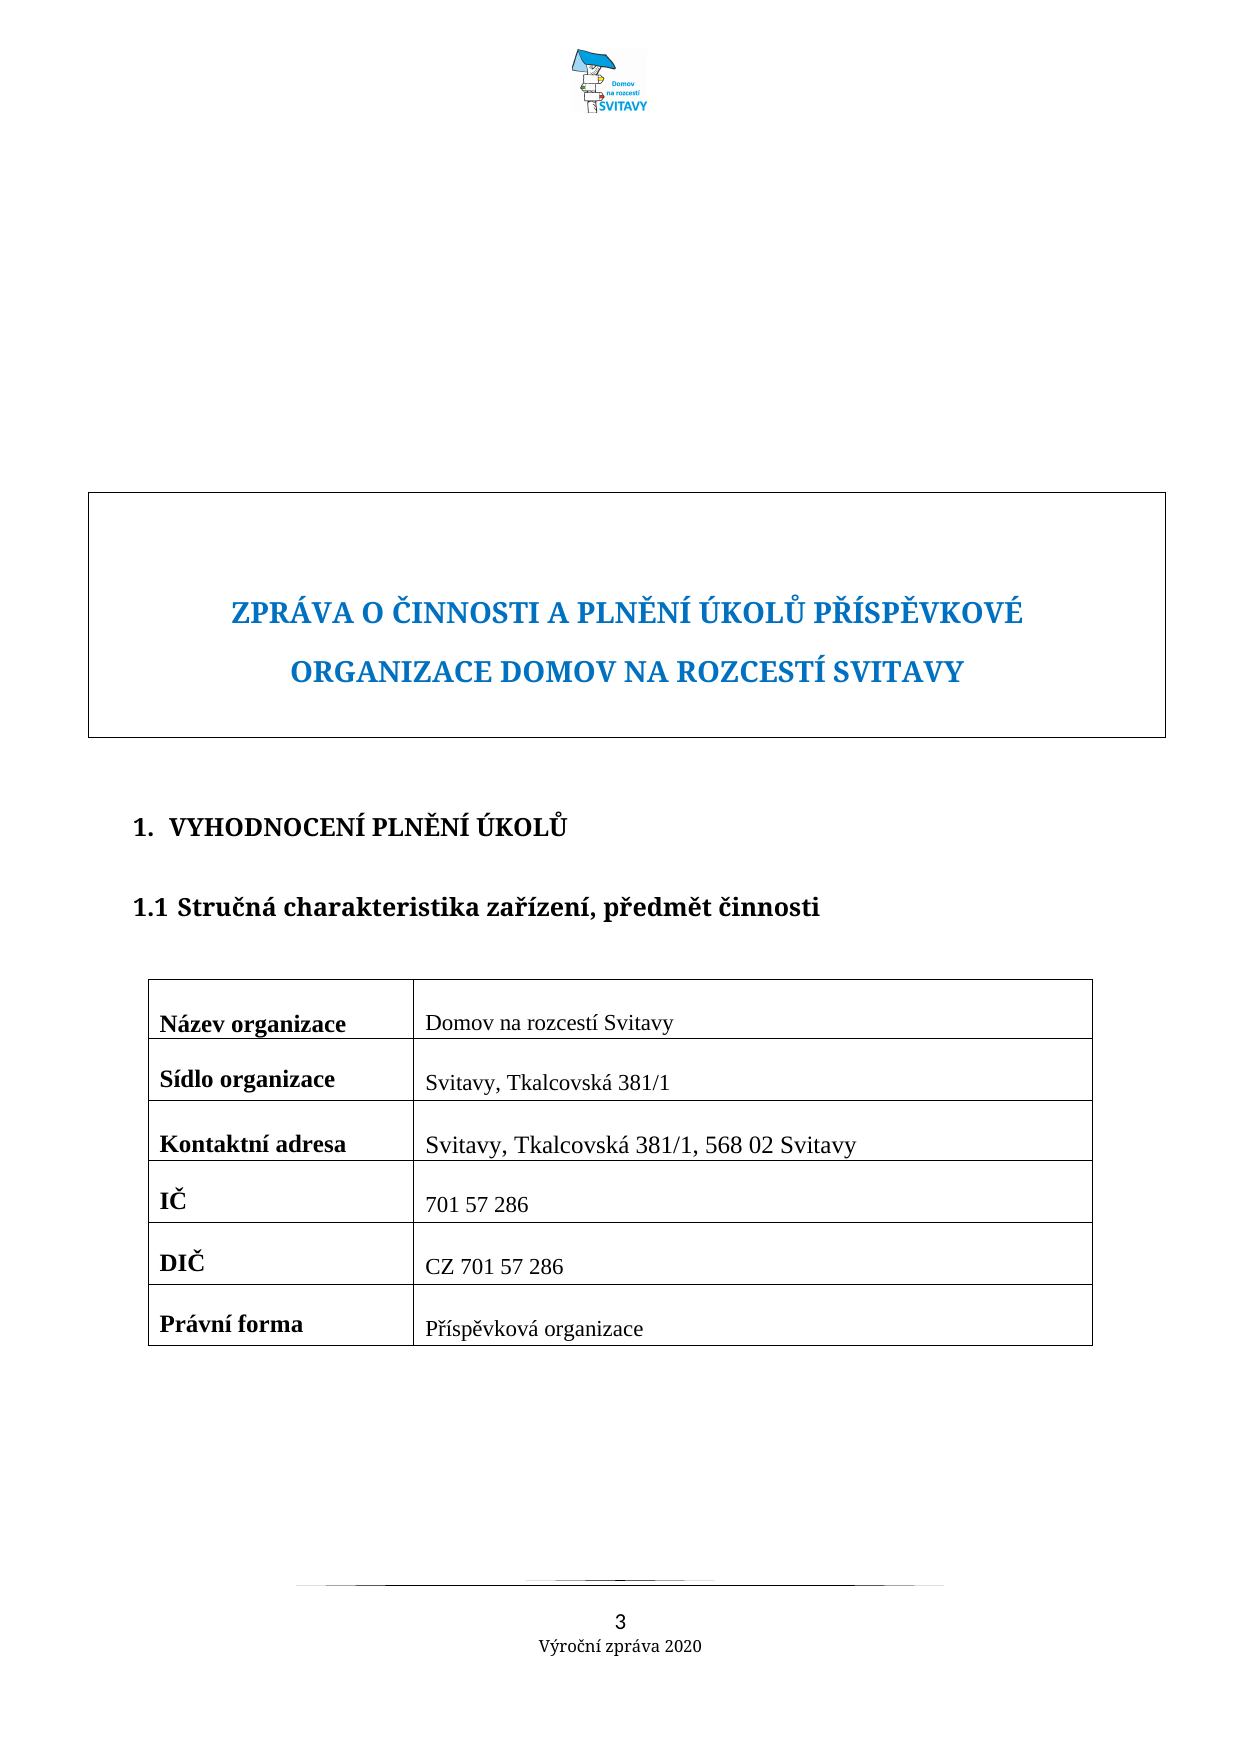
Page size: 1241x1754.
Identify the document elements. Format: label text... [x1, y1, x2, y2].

table_header ZPRÁVA O ČINNOSTI A PLNĚNÍ ÚKOLŮ PŘÍSPĚVKOVÉ ORGANIZACE DOMOV NA ROZCESTÍ SVITAVY [89, 493, 1165, 737]
table_cell Svitavy, Tkalcovská 381/1 [414, 1039, 1092, 1100]
table_cell Právní forma [149, 1285, 413, 1345]
table_cell 701 57 286 [414, 1161, 1092, 1222]
table_cell Svitavy, Tkalcovská 381/1, 568 02 Svitavy [414, 1101, 1092, 1160]
list Stručná charakteristika zařízení, předmět činnosti [133, 890, 1093, 924]
picture [571, 49, 647, 113]
table_cell DIČ [149, 1223, 413, 1283]
table_header Domov na rozcestí Svitavy [414, 980, 1092, 1038]
table_header Název organizace [149, 980, 413, 1038]
table_cell Sídlo organizace [149, 1039, 413, 1100]
list VYHODNOCENÍ PLNĚNÍ ÚKOLŮ [133, 810, 1093, 844]
table_cell Kontaktní adresa [149, 1101, 413, 1160]
table_cell CZ 701 57 286 [414, 1223, 1092, 1283]
table_cell Příspěvková organizace [414, 1285, 1092, 1345]
table_cell IČ [149, 1161, 413, 1222]
